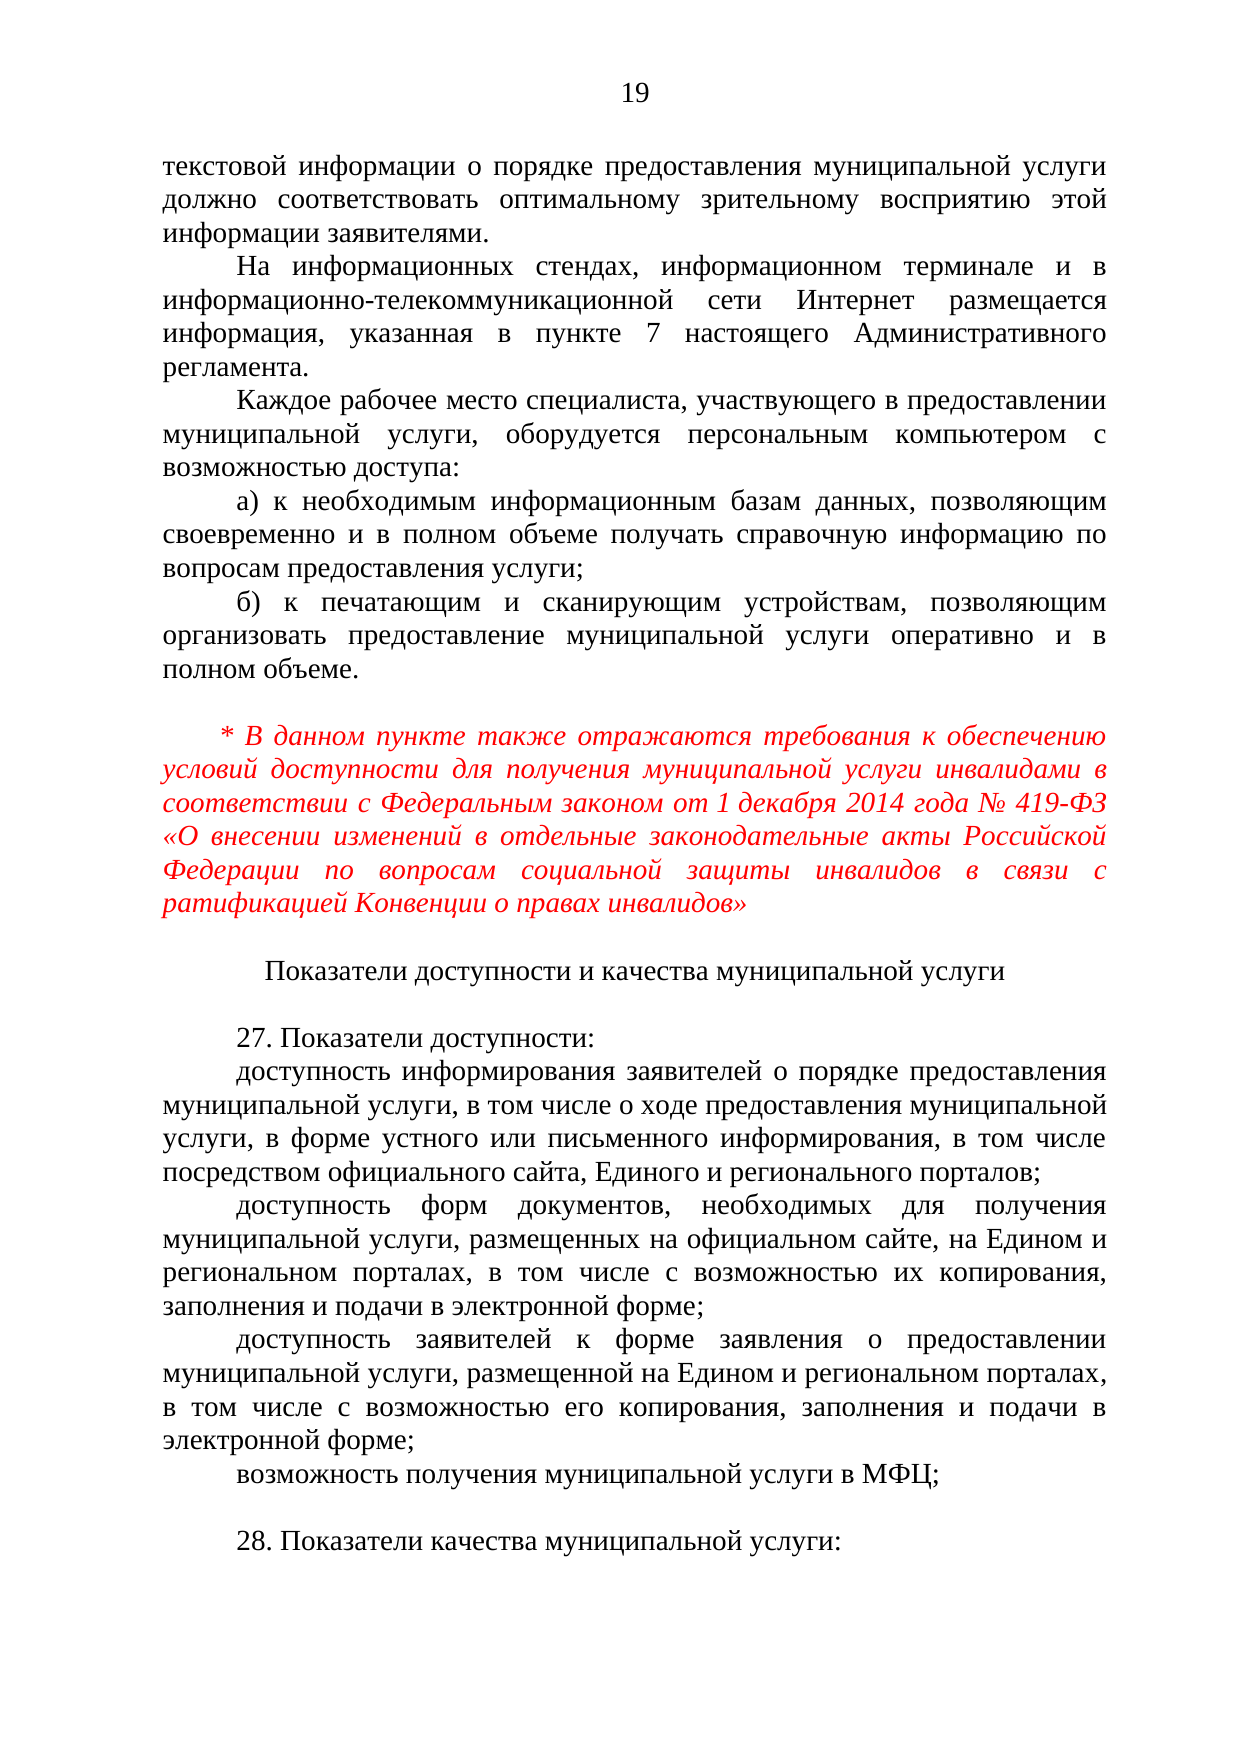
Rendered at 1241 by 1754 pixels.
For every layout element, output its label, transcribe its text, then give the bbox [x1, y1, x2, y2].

text доступность форм документов, необходимых для получения муниципальной услуги, размещенных на официальном сайте, на Едином и региональном порталах, в том числе с возможностью их копирования, заполнения и подачи в электронной форме; [162, 1187, 1107, 1322]
text Каждое рабочее место специалиста, участвующего в предоставлении муниципальной услуги, оборудуется персональным компьютером с возможностью доступа: [162, 382, 1107, 483]
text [162, 148, 1107, 248]
text 28. Показатели качества муниципальной услуги: [162, 1523, 1107, 1556]
text * В данном пункте также отражаются требования к обеспечению условий доступности для получения муниципальной услуги инвалидами в соответствии с Федеральным законом от 1 декабря 2014 года № 419-ФЗ «О внесении изменений в отдельные законодательные акты Российской Федерации по вопросам социальной защиты инвалидов в связи с ратификацией Конвенции о правах инвалидов» [162, 718, 1107, 919]
text а) к необходимым информационным базам данных, позволяющим своевременно и в полном объеме получать справочную информацию по вопросам предоставления услуги; [162, 483, 1107, 584]
text доступность заявителей к форме заявления о предоставлении муниципальной услуги, размещенной на Едином и региональном порталах, в том числе с возможностью его копирования, заполнения и подачи в электронной форме; [162, 1322, 1107, 1456]
text На информационных стендах, информационном терминале и в информационно-телекоммуникационной сети Интернет размещается информация, указанная в пункте 7 настоящего Административного регламента. [162, 248, 1107, 382]
text б) к печатающим и сканирующим устройствам, позволяющим организовать предоставление муниципальной услуги оперативно и в полном объеме. [162, 584, 1107, 684]
text 27. Показатели доступности: [162, 1020, 1107, 1053]
text Показатели доступности и качества муниципальной услуги [162, 953, 1107, 986]
text доступность информирования заявителей о порядке предоставления муниципальной услуги, в том числе о ходе предоставления муниципальной услуги, в форме устного или письменного информирования, в том числе посредством официального сайта, Единого и регионального порталов; [162, 1053, 1107, 1187]
text возможность получения муниципальной услуги в МФЦ; [162, 1456, 1107, 1489]
